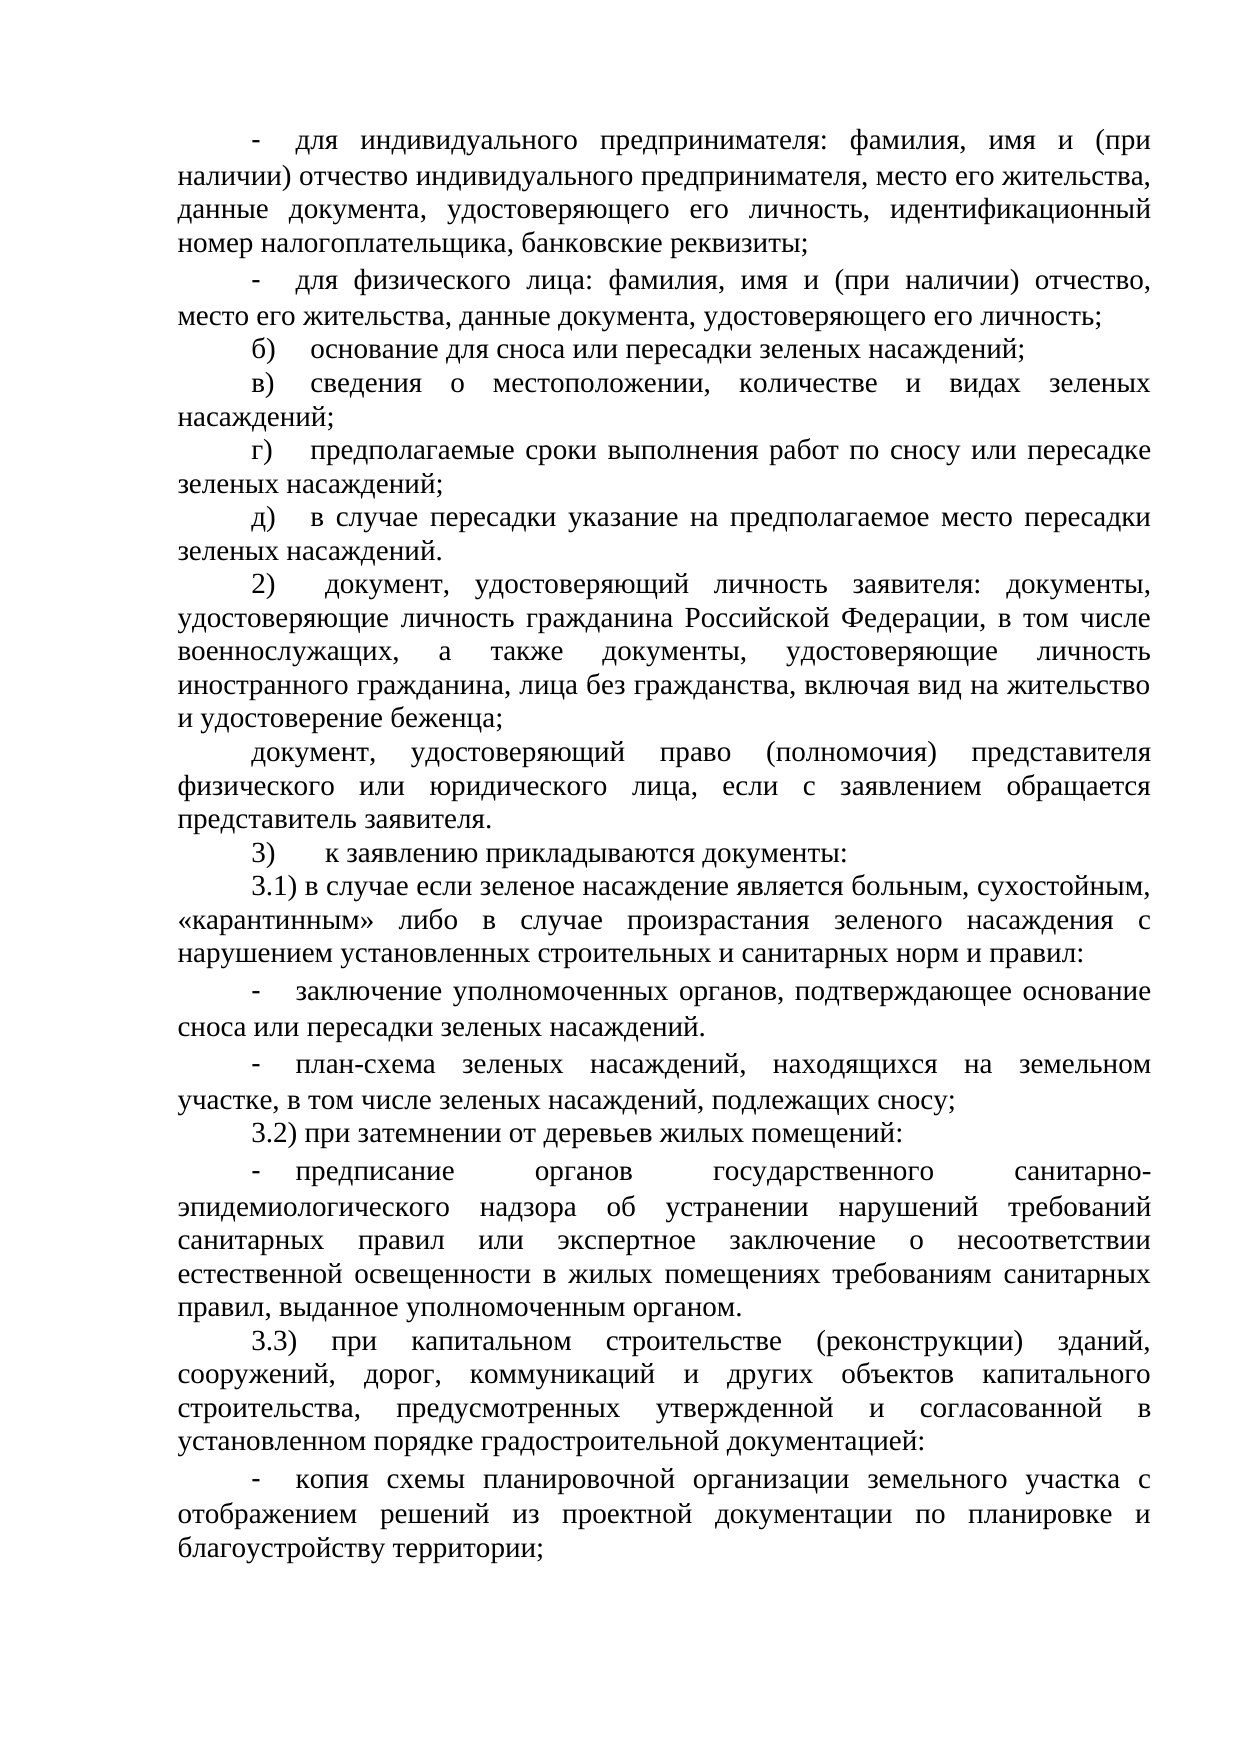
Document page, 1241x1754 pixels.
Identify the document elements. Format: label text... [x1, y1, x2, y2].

list копия схемы планировочной организации земельного участка с отображением решений из проектной документации по планировке и благоустройству территории; [177, 1457, 1152, 1564]
list заключение уполномоченных органов, подтверждающее основание сноса или пересадки зеленых насаждений. [177, 969, 1152, 1042]
text 3.1) в случае если зеленое насаждение является больным, сухостойным, «карантинным» либо в случае произрастания зеленого насаждения с нарушением установленных строительных и санитарных норм и правил: [177, 868, 1152, 969]
text 3.3) при капитальном строительстве (реконструкции) зданий, сооружений, дорог, коммуникаций и других объектов капитального строительства, предусмотренных утвержденной и согласованной в установленном порядке градостроительной документацией: [177, 1323, 1152, 1457]
text 3.2) при затемнении от деревьев жилых помещений: [177, 1115, 1152, 1149]
list для индивидуального предпринимателя: фамилия, имя и (при наличии) отчество индивидуального предпринимателя, место его жительства, данные документа, удостоверяющего его личность, идентификационный номер налогоплательщика, банковские реквизиты; [177, 118, 1152, 258]
list в случае пересадки указание на предполагаемое место пересадки зеленых насаждений. [177, 499, 1152, 566]
list предполагаемые сроки выполнения работ по сносу или пересадке зеленых насаждений; [177, 432, 1152, 499]
list документ, удостоверяющий личность заявителя: документы, удостоверяющие личность гражданина Российской Федерации, в том числе военнослужащих, а также документы, удостоверяющие личность иностранного гражданина, лица без гражданства, включая вид на жительство и удостоверение беженца; [177, 566, 1152, 734]
list основание для сноса или пересадки зеленых насаждений; [177, 332, 1152, 365]
list план-схема зеленых насаждений, находящихся на земельном участке, в том числе зеленых насаждений, подлежащих сносу; [177, 1042, 1152, 1115]
list для физического лица: фамилия, имя и (при наличии) отчество, место его жительства, данные документа, удостоверяющего его личность; [177, 258, 1152, 332]
text документ, удостоверяющий право (полномочия) представителя физического или юридического лица, если с заявлением обращается представитель заявителя. [177, 734, 1152, 835]
list к заявлению прикладываются документы: [177, 835, 1152, 868]
list сведения о местоположении, количестве и видах зеленых насаждений; [177, 365, 1152, 432]
list предписание органов государственного санитарно- эпидемиологического надзора об устранении нарушений требований санитарных правил или экспертное заключение о несоответствии естественной освещенности в жилых помещениях требованиям санитарных правил, выданное уполномоченным органом. [177, 1149, 1152, 1323]
